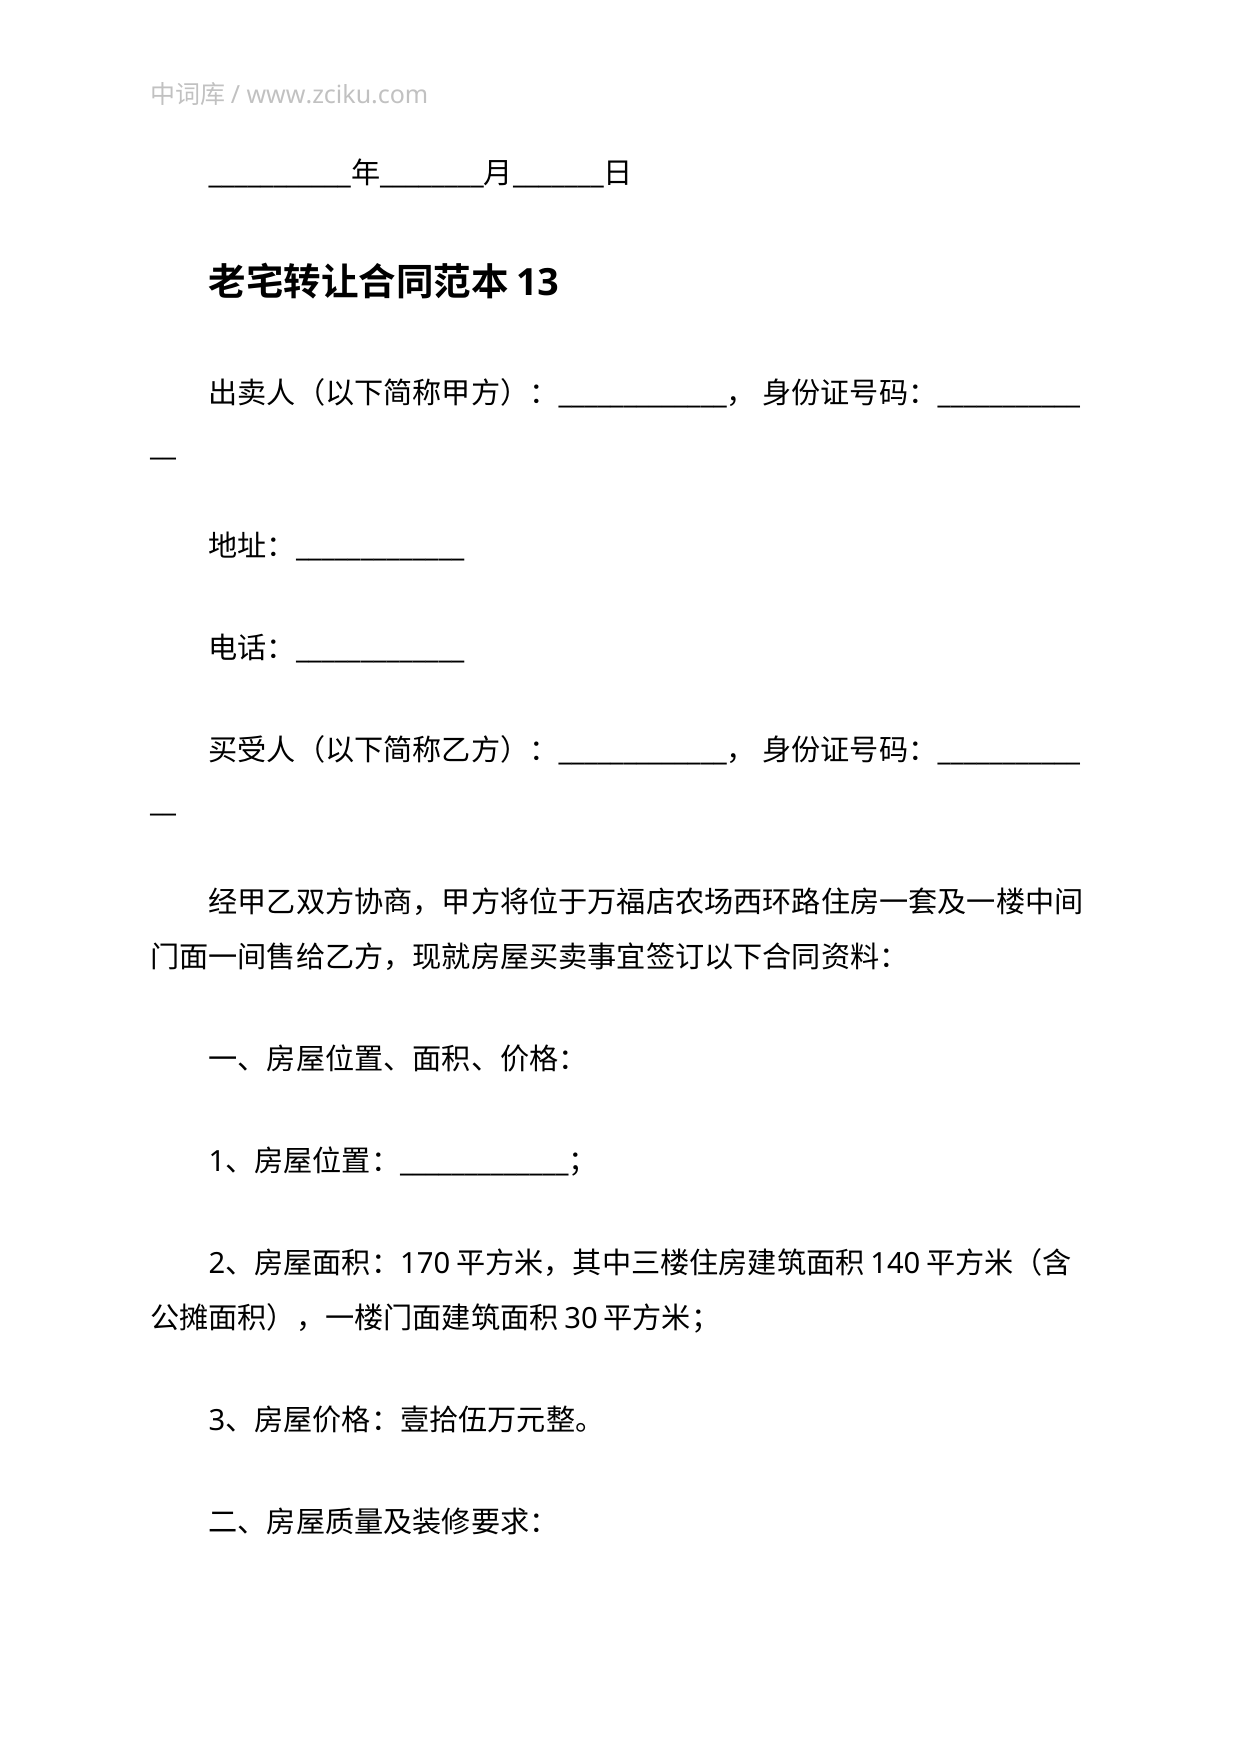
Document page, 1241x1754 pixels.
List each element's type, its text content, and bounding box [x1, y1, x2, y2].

text 二、房屋质量及装修要求： [150, 1498, 1090, 1541]
text 买受人（以下简称乙方）：_____________， 身份证号码：_____________ [150, 726, 1090, 820]
text 经甲乙双方协商，甲方将位于万福店农场西环路住房一套及一楼中间门面一间售给乙方，现就房屋买卖事宜签订以下合同资料： [150, 879, 1090, 976]
text 1、房屋位置：_____________； [150, 1137, 1090, 1180]
text 地址：_____________ [150, 522, 1090, 565]
text 出卖人（以下简称甲方）：_____________， 身份证号码：_____________ [150, 369, 1090, 463]
text 2、房屋面积：170平方米，其中三楼住房建筑面积140平方米（含公摊面积），一楼门面建筑面积30平方米； [150, 1239, 1090, 1337]
text 3、房屋价格：壹拾伍万元整。 [150, 1396, 1090, 1439]
text 电话：_____________ [150, 624, 1090, 667]
text ___________年________月_______日 [150, 150, 1090, 192]
text 老宅转让合同范本13 [150, 252, 1090, 306]
text 一、房屋位置、面积、价格： [150, 1036, 1090, 1078]
